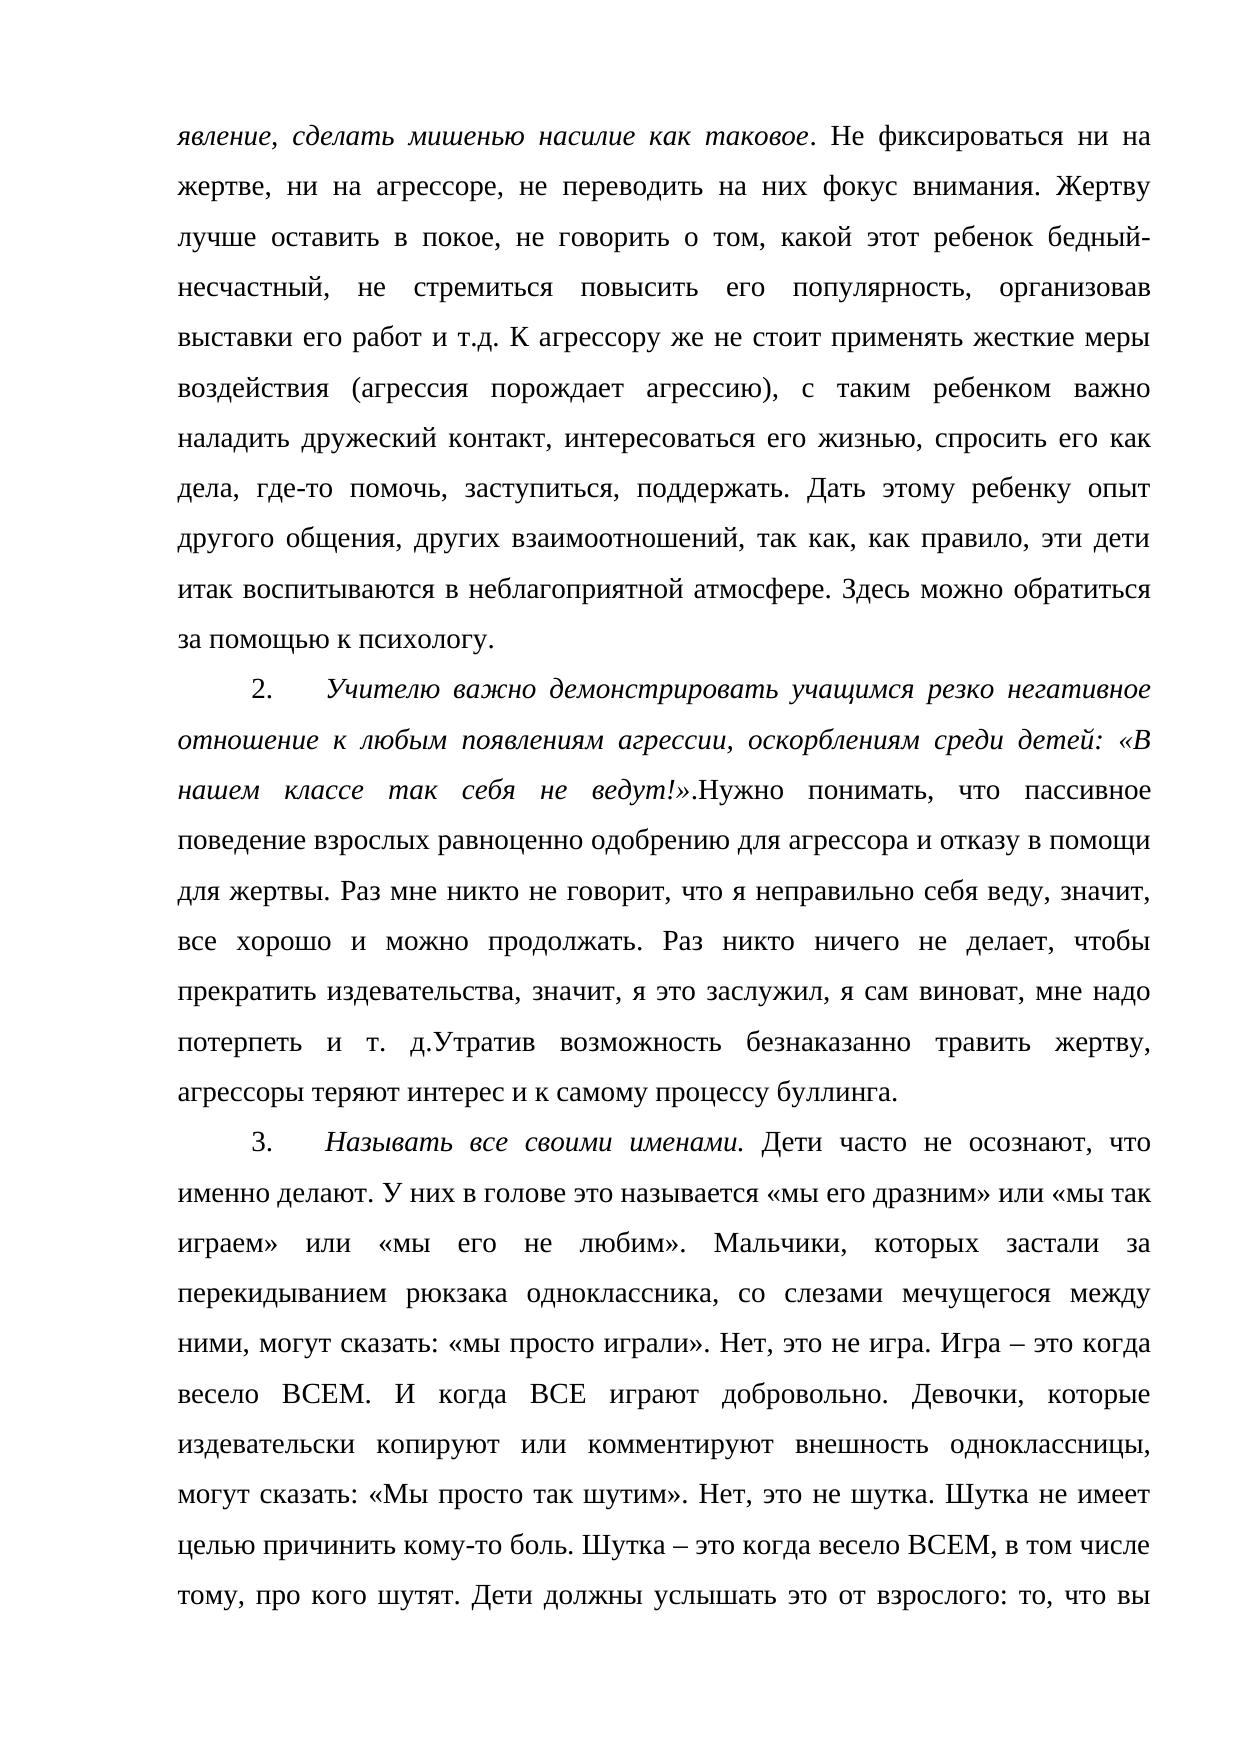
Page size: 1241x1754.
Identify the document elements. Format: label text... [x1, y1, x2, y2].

list Учителю важно демонстрировать учащимся резко негативное отношение к любым появлениям агрессии, оскорблениям среди детей: «В нашем классе так себя не ведут!».Нужно понимать, что пассивное поведение взрослых равноценно одобрению для агрессора и отказу в помощи для жертвы. Раз мне никто не говорит, что я неправильно себя веду, значит, все хорошо и можно продолжать. Раз никто ничего не делает, чтобы прекратить издевательства, значит, я это заслужил, я сам виноват, мне надо потерпеть и т. д.Утратив возможность безнаказанно травить жертву, агрессоры теряют интерес и к самому процессу буллинга. [177, 672, 1152, 1108]
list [177, 1124, 1152, 1611]
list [177, 118, 1152, 655]
